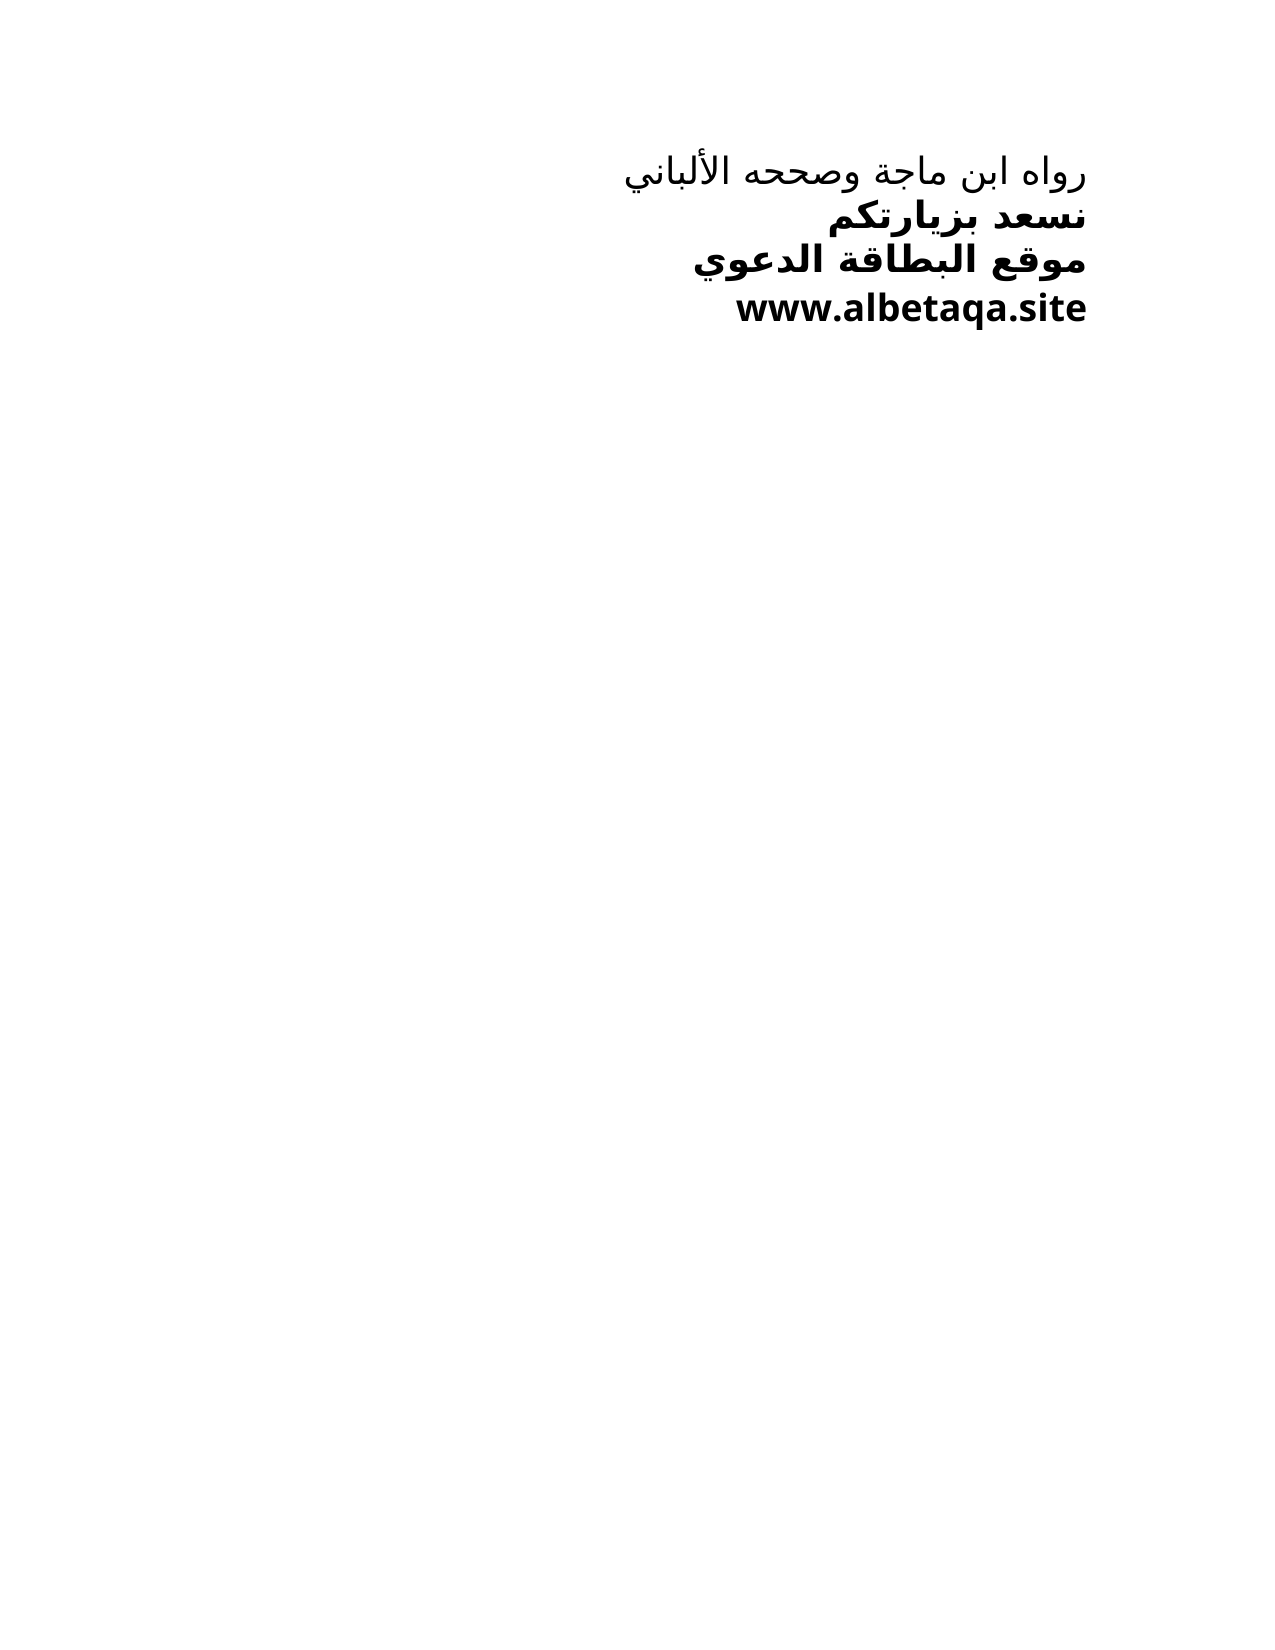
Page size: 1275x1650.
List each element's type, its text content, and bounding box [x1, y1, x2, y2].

text www.albetaqa.site [187, 281, 1087, 332]
text موقع البطاقة الدعوي [187, 237, 1087, 281]
text نسعد بزيارتكم [187, 194, 1087, 237]
text رواه ابن ماجة وصححه الألباني [187, 150, 1087, 194]
